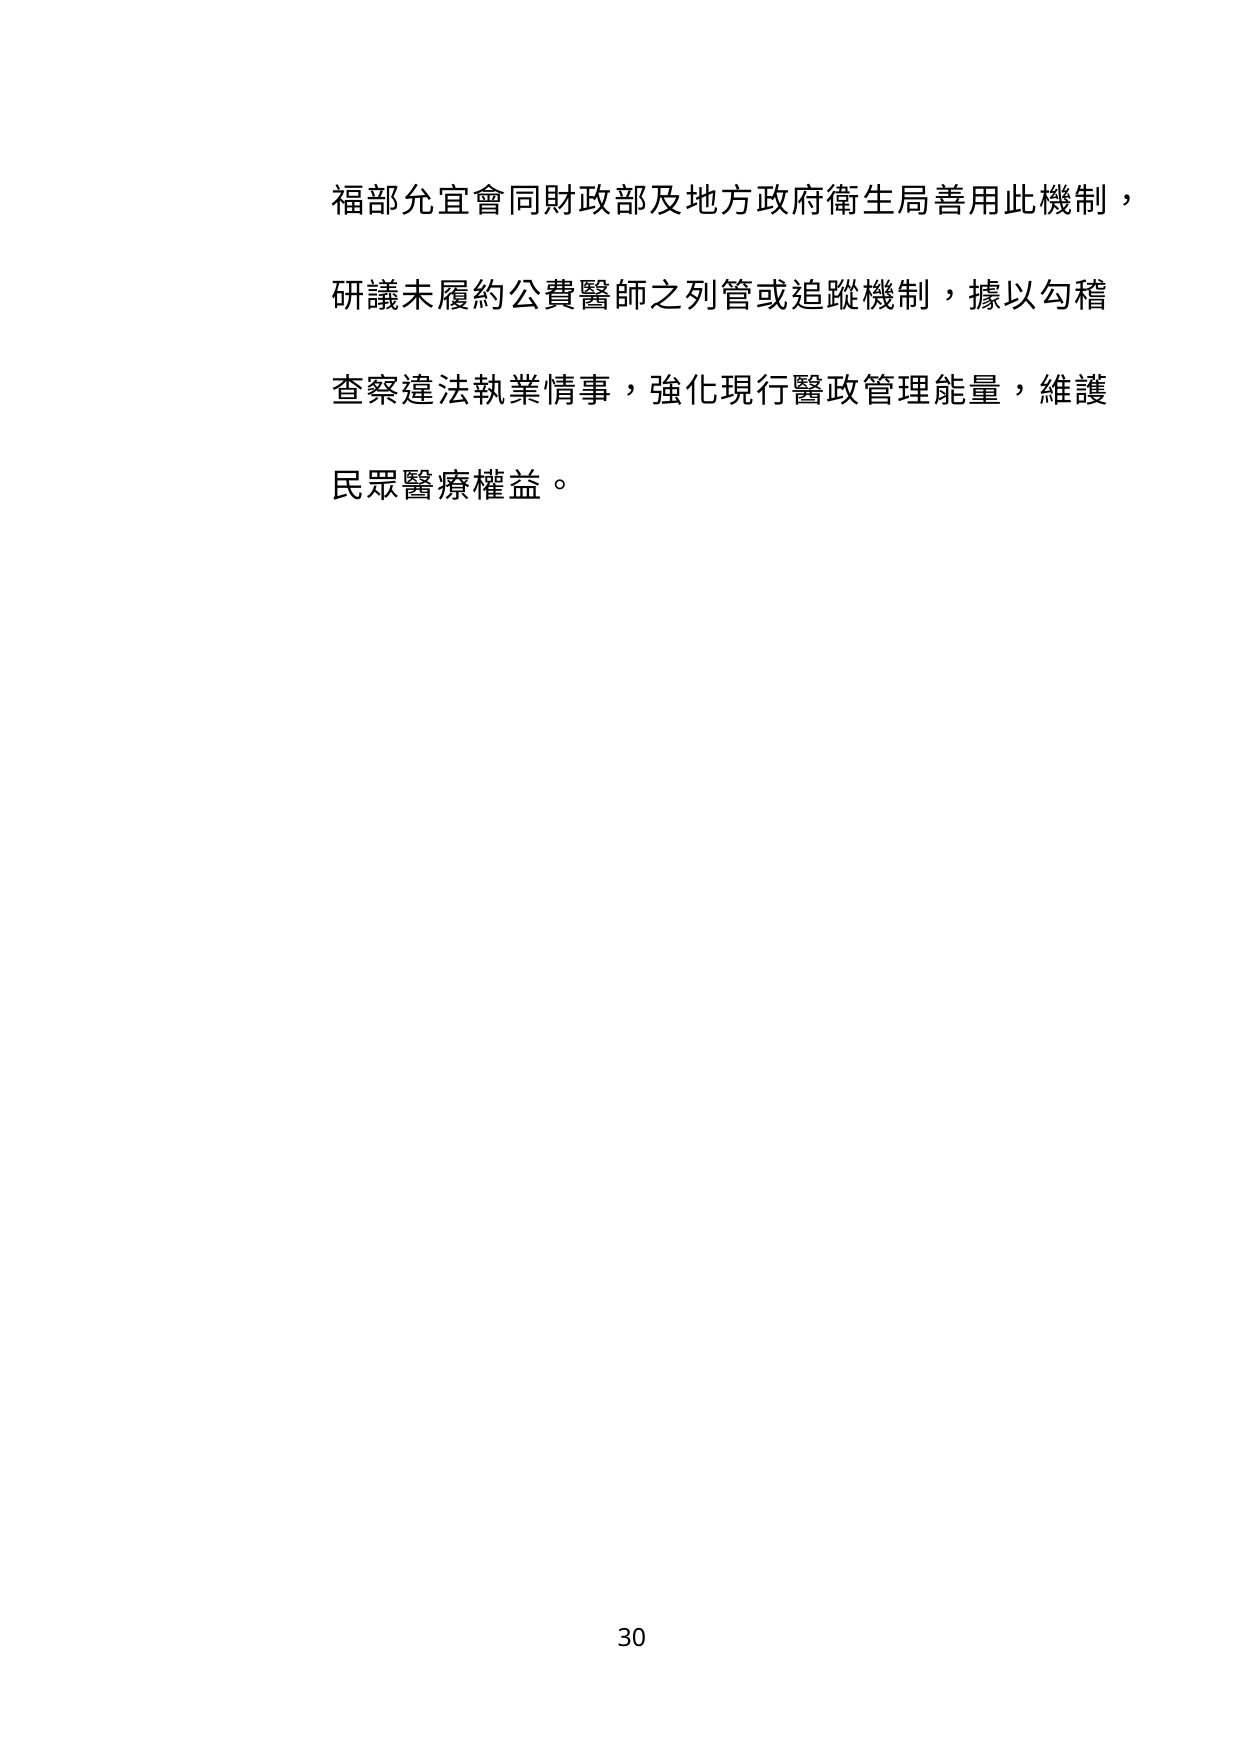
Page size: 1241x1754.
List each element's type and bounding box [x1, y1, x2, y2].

subtitle [224, 150, 1110, 531]
